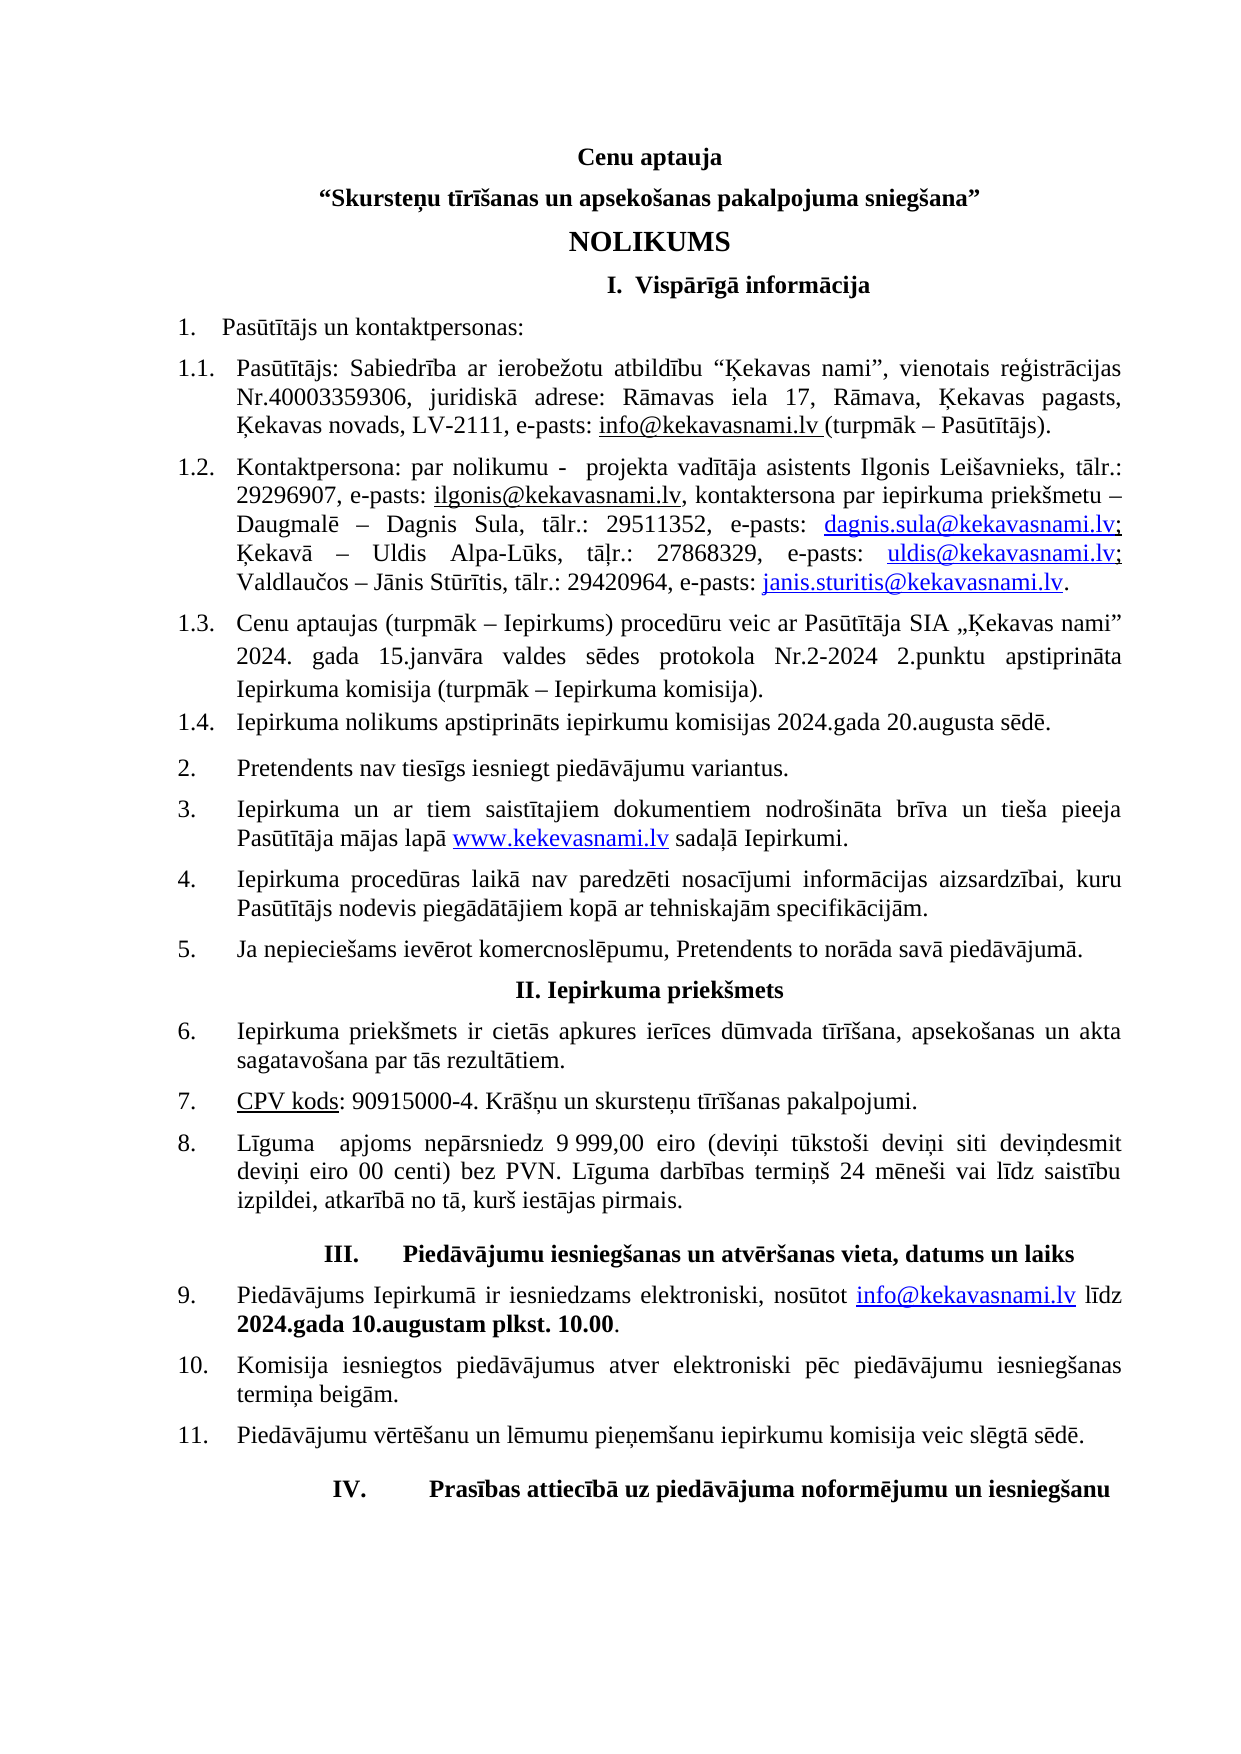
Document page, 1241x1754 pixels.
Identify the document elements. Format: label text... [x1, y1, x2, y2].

text IV. Prasības attiecībā uz piedāvājuma noformējumu un iesniegšanu [177, 1474, 1122, 1503]
text II. Iepirkuma priekšmets [177, 975, 1122, 1004]
list Iepirkuma un ar tiem saistītajiem dokumentiem nodrošināta brīva un tieša pieeja Pasūtītāja mājas lapā www.kekevasnami.lv sadaļā Iepirkumi. [177, 794, 1122, 851]
list Vispārīgā informācija [607, 271, 1122, 299]
list Iepirkuma procedūras laikā nav paredzēti nosacījumi informācijas aizsardzībai, kuru Pasūtītājs nodevis piegādātājiem kopā ar tehniskajām specifikācijām. [177, 864, 1122, 921]
list Pretendents nav tiesīgs iesniegt piedāvājumu variantus. [177, 753, 1122, 781]
list Piedāvājumu vērtēšanu un lēmumu pieņemšanu iepirkumu komisija veic slēgtā sēdē. [177, 1420, 1122, 1449]
list Iepirkuma priekšmets ir cietās apkures ierīces dūmvada tīrīšana, apsekošanas un akta sagatavošana par tās rezultātiem. [177, 1016, 1122, 1074]
list Iepirkuma nolikums apstiprināts iepirkumu komisijas 2024.gada 20.augusta sēdē. [177, 707, 1122, 736]
list CPV kods: 90915000-4. Krāšņu un skursteņu tīrīšanas pakalpojumi. [177, 1086, 1122, 1115]
list Piedāvājums Iepirkumā ir iesniedzams elektroniski, nosūtot info@kekavasnami.lv līdz 2024.gada 10.augustam plkst. 10.00. [177, 1280, 1122, 1338]
list Līguma apjoms nepārsniedz 9 999,00 eiro (deviņi tūkstoši deviņi siti deviņdesmit deviņi eiro 00 centi) bez PVN. Līguma darbības termiņš 24 mēneši vai līdz saistību izpildei, atkarībā no tā, kurš iestājas pirmais. [177, 1128, 1122, 1214]
list Kontaktpersona: par nolikumu - projekta vadītāja asistents Ilgonis Leišavnieks, tālr.: 29296907, e-pasts: ilgonis@kekavasnami.lv, kontaktersona par iepirkuma priekšmetu – Daugmalē – Dagnis Sula, tālr.: 29511352, e-pasts: dagnis.sula@kekavasnami.lv; Ķekavā – Uldis Alpa-Lūks, tāļr.: 27868329, e-pasts: uldis@kekavasnami.lv; Valdlaučos – Jānis Stūrītis, tālr.: 29420964, e-pasts: janis.sturitis@kekavasnami.lv. [177, 452, 1122, 596]
list Pasūtītājs: Sabiedrība ar ierobežotu atbildību “Ķekavas nami”, vienotais reģistrācijas Nr.40003359306, juridiskā adrese: Rāmavas iela 17, Rāmava, Ķekavas pagasts, Ķekavas novads, LV-2111, e-pasts: info@kekavasnami.lv (turpmāk – Pasūtītājs). [177, 353, 1122, 439]
list Pasūtītājs un kontaktpersonas: [177, 312, 1122, 341]
text “Skursteņu tīrīšanas un apsekošanas pakalpojuma sniegšana” [177, 183, 1122, 212]
list Komisija iesniegtos piedāvājumus atver elektroniski pēc piedāvājumu iesniegšanas termiņa beigām. [177, 1350, 1122, 1408]
text NOLIKUMS [177, 224, 1122, 258]
list Cenu aptaujas (turpmāk – Iepirkums) procedūru veic ar Pasūtītāja SIA „Ķekavas nami” 2024. gada 15.janvāra valdes sēdes protokola Nr.2-2024 2.punktu apstiprināta Iepirkuma komisija (turpmāk – Iepirkuma komisija). [177, 608, 1122, 703]
list Ja nepieciešams ievērot komercnoslēpumu, Pretendents to norāda savā piedāvājumā. [177, 934, 1122, 963]
text Cenu aptauja [177, 142, 1122, 171]
text III. Piedāvājumu iesniegšanas un atvēršanas vieta, datums un laiks [177, 1239, 1122, 1268]
